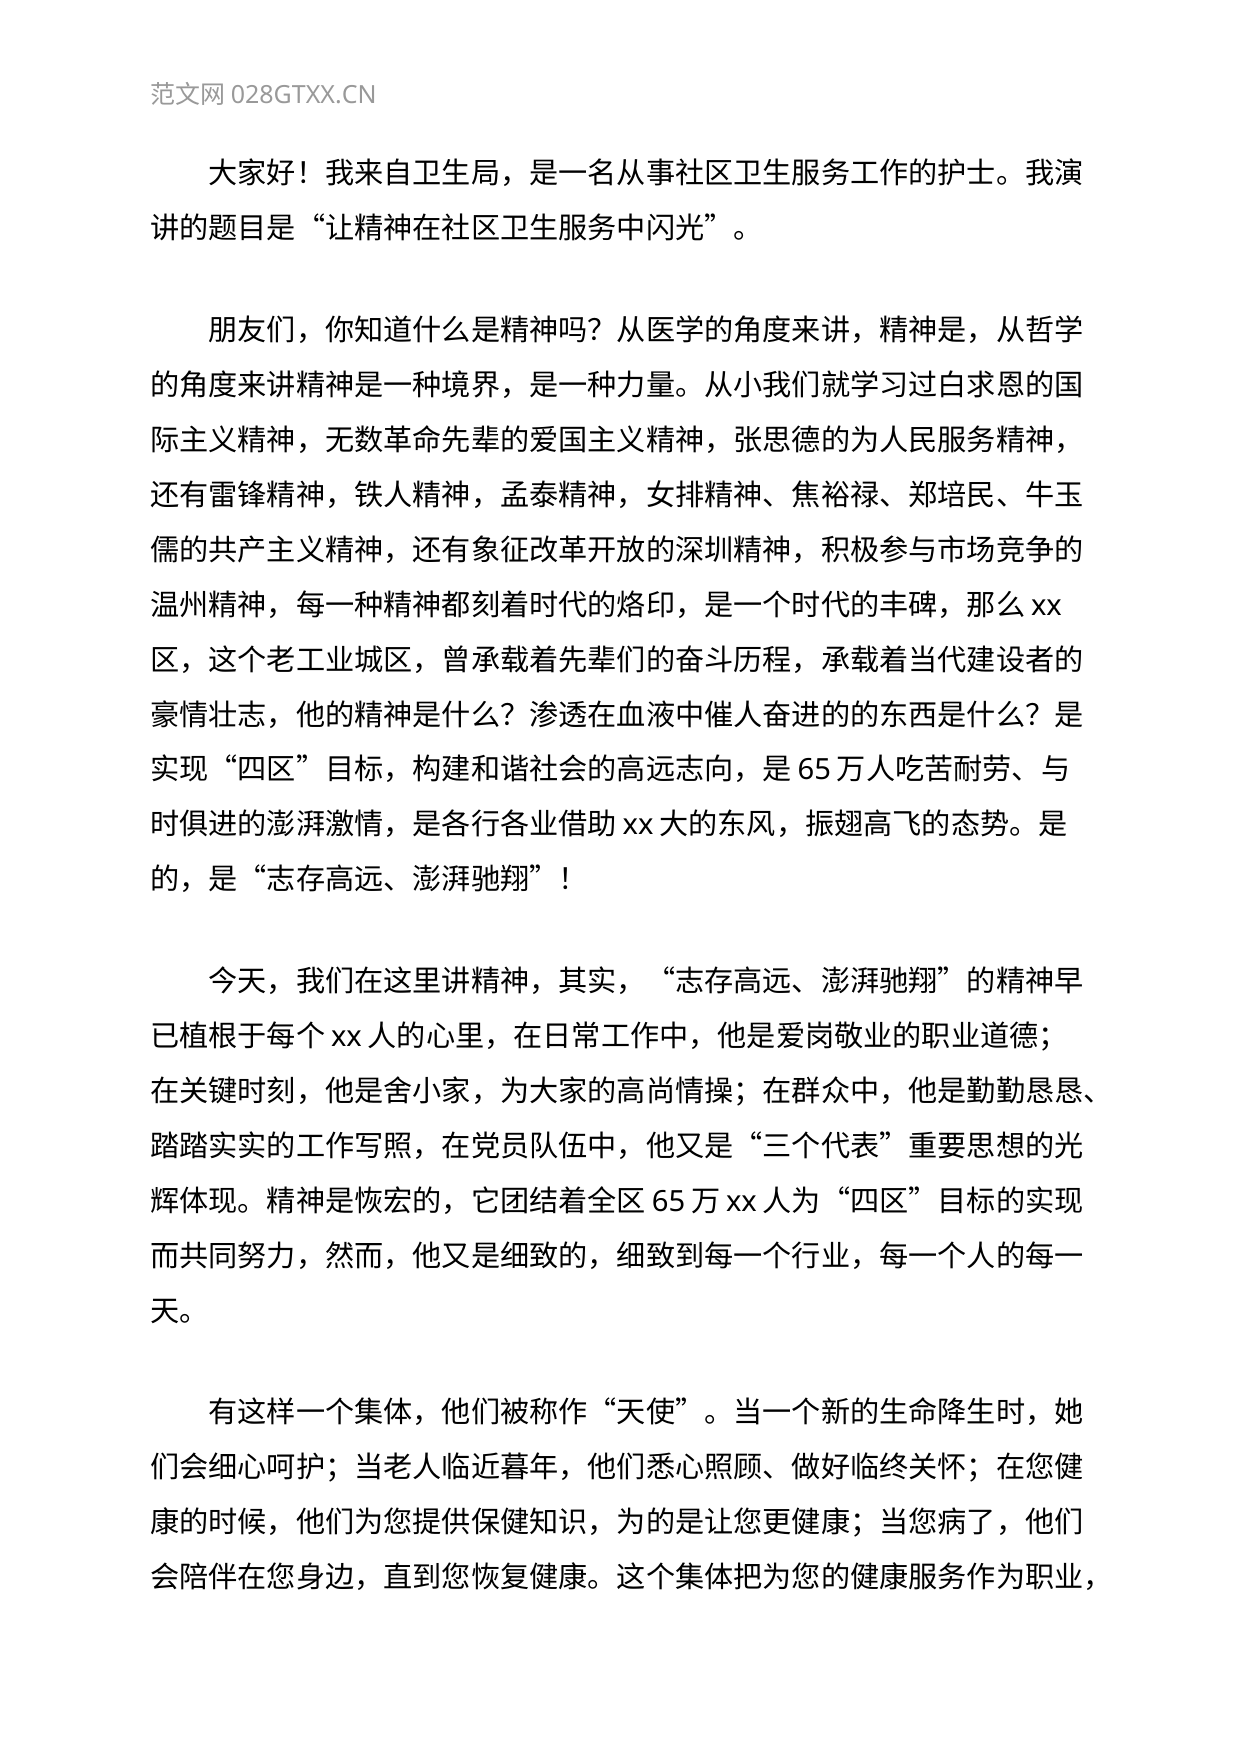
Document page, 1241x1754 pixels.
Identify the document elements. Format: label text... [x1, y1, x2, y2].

text 今天，我们在这里讲精神，其实，“志存高远、澎湃驰翔”的精神早已植根于每个xx人的心里，在日常工作中，他是爱岗敬业的职业道德；在关键时刻，他是舍小家，为大家的高尚情操；在群众中，他是勤勤恳恳、踏踏实实的工作写照，在党员队伍中，他又是“三个代表”重要思想的光辉体现。精神是恢宏的，它团结着全区65万xx人为“四区”目标的实现而共同努力，然而，他又是细致的，细致到每一个行业，每一个人的每一天。 [150, 958, 1090, 1329]
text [150, 1389, 1090, 1596]
text 大家好！我来自卫生局，是一名从事社区卫生服务工作的护士。我演讲的题目是“让精神在社区卫生服务中闪光”。 [150, 150, 1090, 247]
text 朋友们，你知道什么是精神吗？从医学的角度来讲，精神是，从哲学的角度来讲精神是一种境界，是一种力量。从小我们就学习过白求恩的国际主义精神，无数革命先辈的爱国主义精神，张思德的为人民服务精神，还有雷锋精神，铁人精神，孟泰精神，女排精神、焦裕禄、郑培民、牛玉儒的共产主义精神，还有象征改革开放的深圳精神，积极参与市场竞争的温州精神，每一种精神都刻着时代的烙印，是一个时代的丰碑，那么xx区，这个老工业城区，曾承载着先辈们的奋斗历程，承载着当代建设者的豪情壮志，他的精神是什么？渗透在血液中催人奋进的的东西是什么？是实现“四区”目标，构建和谐社会的高远志向，是65万人吃苦耐劳、与时俱进的澎湃激情，是各行各业借助xx大的东风，振翅高飞的态势。是的，是“志存高远、澎湃驰翔”！ [150, 307, 1090, 898]
